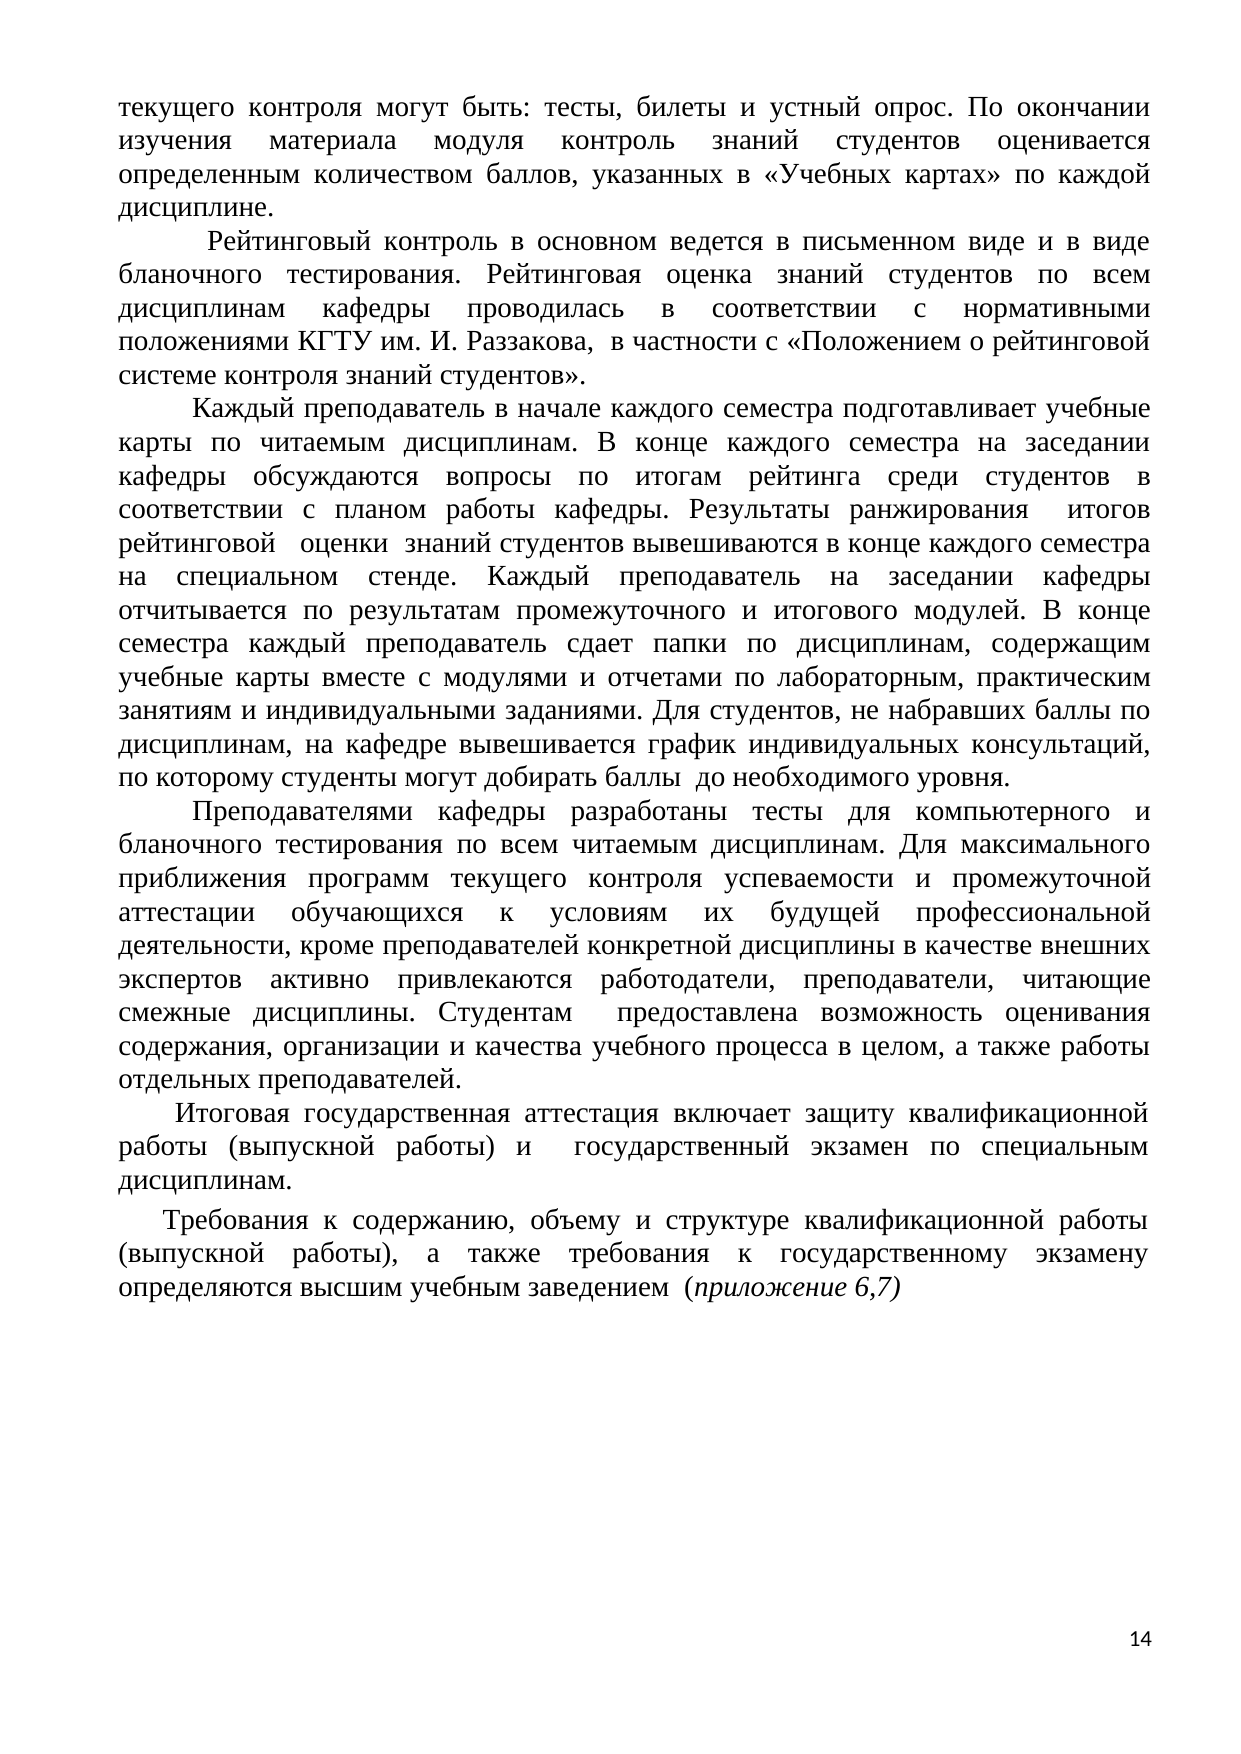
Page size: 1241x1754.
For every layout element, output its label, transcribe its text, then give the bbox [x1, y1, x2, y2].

text Преподавателями кафедры разработаны тесты для компьютерного и бланочного тестирования по всем читаемым дисциплинам. Для максимального приближения программ текущего контроля успеваемости и промежуточной аттестации обучающихся к условиям их будущей профессиональной деятельности, кроме преподавателей конкретной дисциплины в качестве внешних экспертов активно привлекаются работодатели, преподаватели, читающие смежные дисциплины. Студентам предоставлена возможность оценивания содержания, организации и качества учебного процесса в целом, а также работы отдельных преподавателей. [118, 793, 1152, 1095]
text Требования к содержанию, объему и структуре квалификационной работы (выпускной работы), а также требования к государственному экзамену определяются высшим учебным заведением (приложение 6,7) [118, 1202, 1149, 1302]
text Итоговая государственная аттестация включает защиту квалификационной работы (выпускной работы) и государственный экзамен по специальным дисциплинам. [118, 1095, 1149, 1196]
text Рейтинговый контроль в основном ведется в письменном виде и в виде бланочного тестирования. Рейтинговая оценка знаний студентов по всем дисциплинам кафедры проводилась в соответствии с нормативными положениями КГТУ им. И. Раззакова, в частности с «Положением о рейтинговой системе контроля знаний студентов». [118, 223, 1152, 391]
text Каждый преподаватель в начале каждого семестра подготавливает учебные карты по читаемым дисциплинам. В конце каждого семестра на заседании кафедры обсуждаются вопросы по итогам рейтинга среди студентов в соответствии с планом работы кафедры. Результаты ранжирования итогов рейтинговой оценки знаний студентов вывешиваются в конце каждого семестра на специальном стенде. Каждый преподаватель на заседании кафедры отчитывается по результатам промежуточного и итогового модулей. В конце семестра каждый преподаватель сдает папки по дисциплинам, содержащим учебные карты вместе с модулями и отчетами по лабораторным, практическим занятиям и индивидуальными заданиями. Для студентов, не набравших баллы по дисциплинам, на кафедре вывешивается график индивидуальных консультаций, по которому студенты могут добирать баллы до необходимого уровня. [118, 391, 1152, 793]
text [118, 89, 1152, 223]
